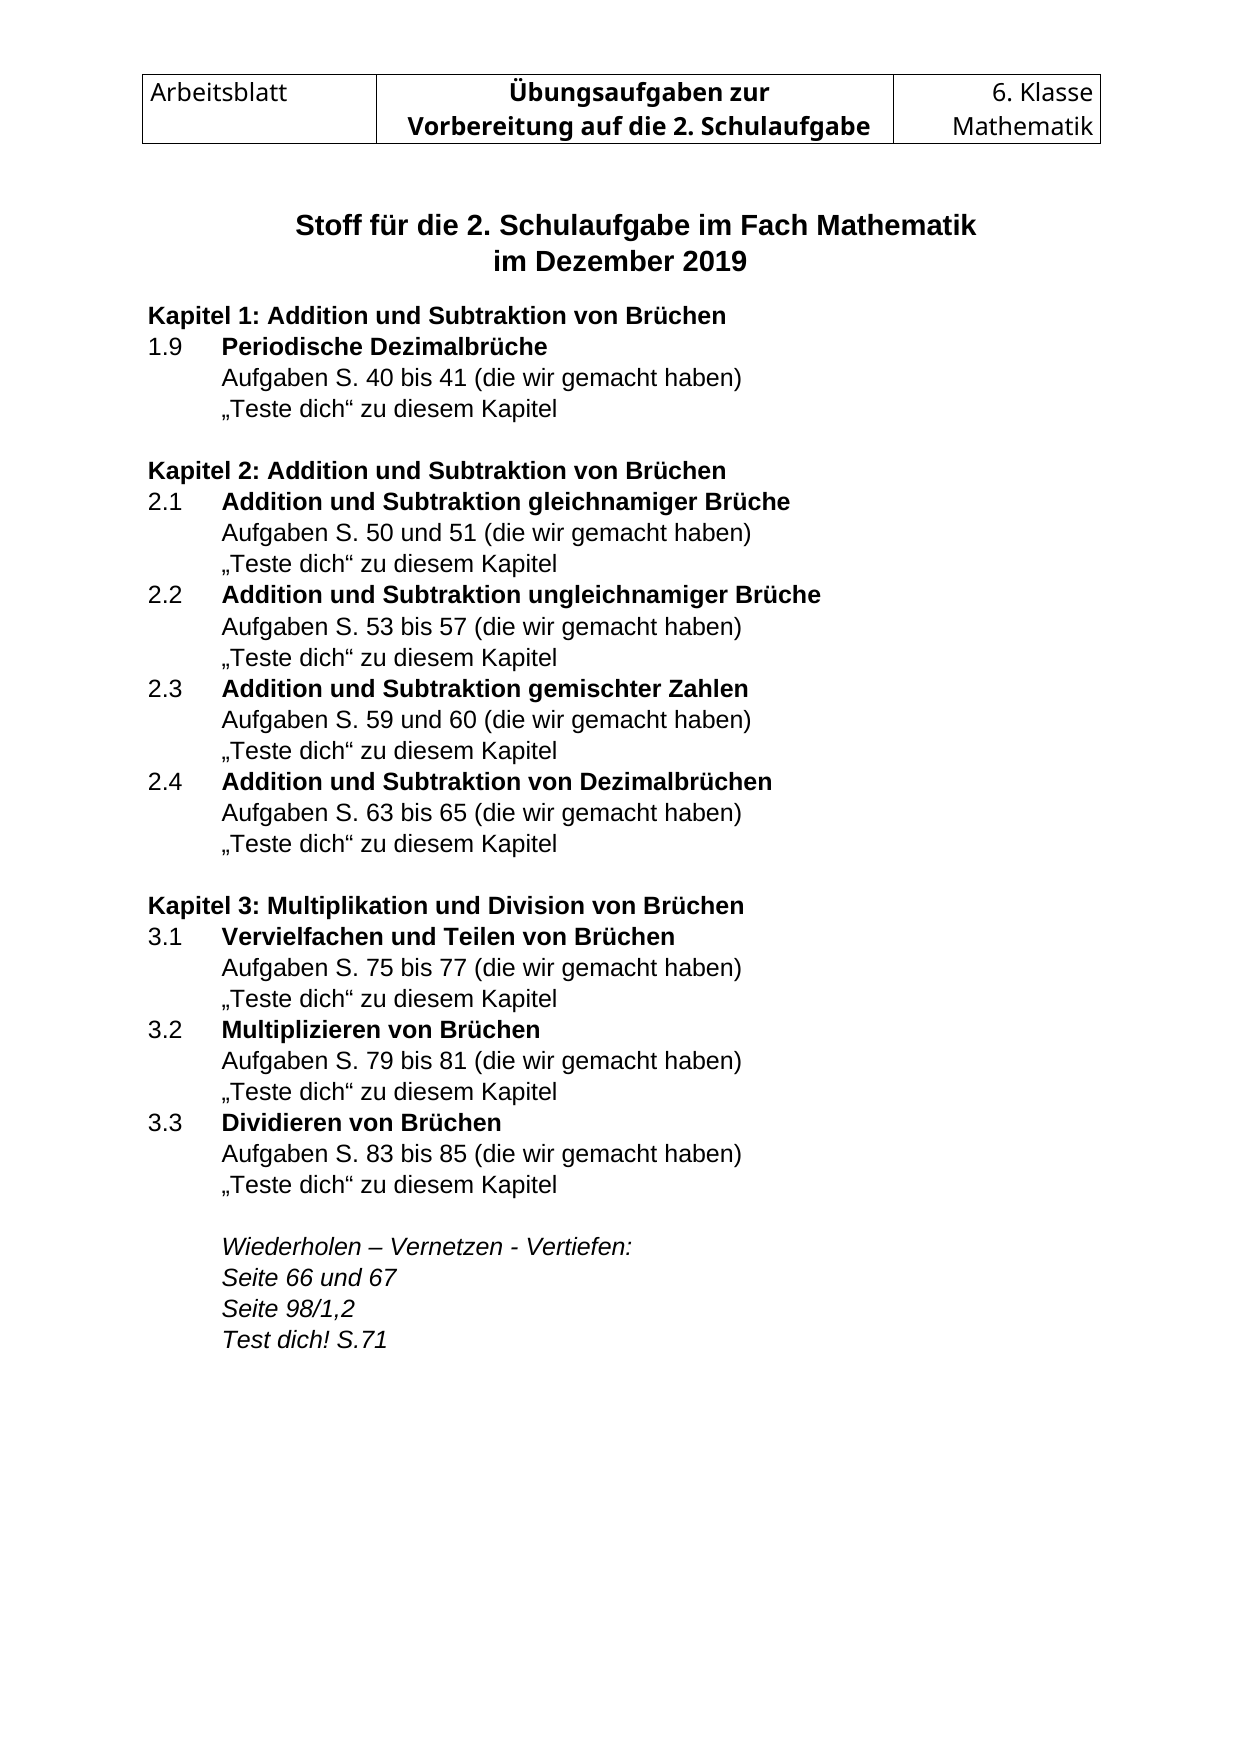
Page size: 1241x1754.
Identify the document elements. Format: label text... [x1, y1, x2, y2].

text Wiederholen – Vernetzen - Vertiefen: [148, 1232, 1093, 1261]
text Kapitel 2: Addition und Subtraktion von Brüchen [148, 456, 1093, 485]
text Aufgaben S. 79 bis 81 (die wir gemacht haben) [148, 1046, 1093, 1075]
text „Teste dich“ zu diesem Kapitel [148, 1077, 1093, 1106]
text 1.9 Periodische Dezimalbrüche [148, 332, 1093, 361]
text „Teste dich“ zu diesem Kapitel [148, 736, 1093, 764]
text Aufgaben S. 63 bis 65 (die wir gemacht haben) [148, 798, 1093, 826]
text Aufgaben S. 75 bis 77 (die wir gemacht haben) [148, 953, 1093, 982]
text 2.4 Addition und Subtraktion von Dezimalbrüchen [148, 767, 1093, 795]
text Kapitel 3: Multiplikation und Division von Brüchen [148, 891, 1093, 919]
text Seite 98/1,2 [148, 1294, 1093, 1323]
text Aufgaben S. 59 und 60 (die wir gemacht haben) [148, 704, 1093, 733]
text „Teste dich“ zu diesem Kapitel [148, 829, 1093, 857]
text „Teste dich“ zu diesem Kapitel [148, 642, 1093, 671]
text Seite 66 und 67 [148, 1263, 1093, 1292]
text 2.1 Addition und Subtraktion gleichnamiger Brüche [148, 487, 1093, 516]
text „Teste dich“ zu diesem Kapitel [148, 394, 1093, 423]
text 3.3 Dividieren von Brüchen [148, 1108, 1093, 1137]
text „Teste dich“ zu diesem Kapitel [148, 984, 1093, 1013]
text „Teste dich“ zu diesem Kapitel [148, 549, 1093, 578]
text Stoff für die 2. Schulaufgabe im Fach Mathematik [221, 208, 1093, 242]
text Kapitel 1: Addition und Subtraktion von Brüchen [148, 301, 1093, 330]
text Aufgaben S. 40 bis 41 (die wir gemacht haben) [148, 363, 1093, 392]
text 3.1 Vervielfachen und Teilen von Brüchen [148, 922, 1093, 951]
text im Dezember 2019 [148, 244, 1093, 278]
text 3.2 Multiplizieren von Brüchen [148, 1015, 1093, 1044]
text Aufgaben S. 53 bis 57 (die wir gemacht haben) [148, 611, 1093, 640]
text Aufgaben S. 83 bis 85 (die wir gemacht haben) [148, 1139, 1093, 1168]
text Test dich! S.71 [148, 1325, 1093, 1354]
text „Teste dich“ zu diesem Kapitel [148, 1170, 1093, 1199]
text 2.3 Addition und Subtraktion gemischter Zahlen [148, 673, 1093, 702]
text Aufgaben S. 50 und 51 (die wir gemacht haben) [148, 518, 1093, 547]
text 2.2 Addition und Subtraktion ungleichnamiger Brüche [148, 580, 1093, 609]
